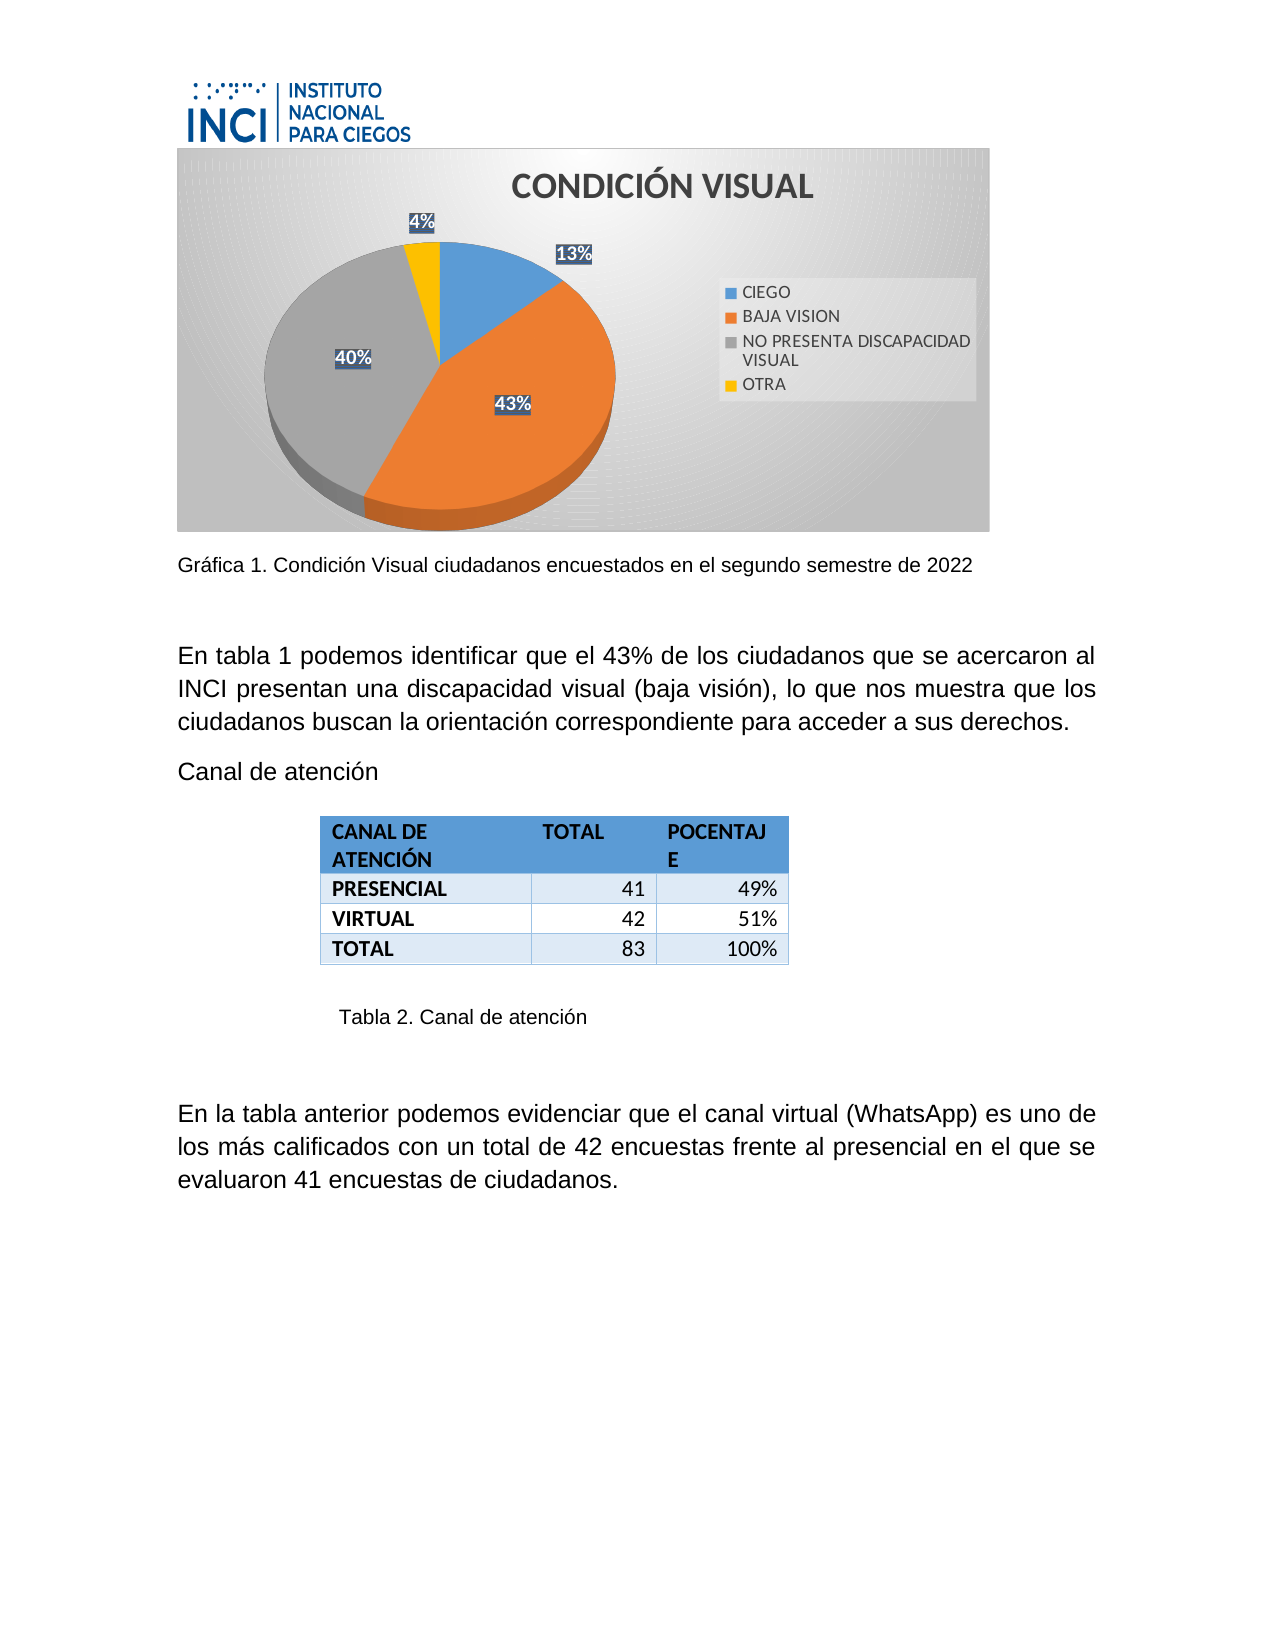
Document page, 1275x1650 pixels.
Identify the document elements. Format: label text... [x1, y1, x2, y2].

text En tabla 1 podemos identificar que el 43% de los ciudadanos que se acercaron al INCI presentan una discapacidad visual (baja visión), lo que nos muestra que los ciudadanos buscan la orientación correspondiente para acceder a sus derechos. [177, 641, 1098, 736]
table_cell 83 [532, 934, 656, 963]
table_cell PRESENCIAL [321, 874, 531, 903]
text Gráfica 1. Condición Visual ciudadanos encuestados en el segundo semestre de 2022 [177, 553, 1098, 577]
table_cell 49% [657, 874, 788, 903]
table_cell 41 [532, 874, 656, 903]
text Tabla 2. Canal de atención [252, 1004, 1098, 1028]
table_cell 42 [532, 904, 656, 933]
table_cell 100% [657, 934, 788, 963]
table_header CANAL DE ATENCIÓN [321, 817, 531, 873]
table_header TOTAL [532, 817, 656, 873]
text En la tabla anterior podemos evidenciar que el canal virtual (WhatsApp) es uno de los más calificados con un total de 42 encuestas frente al presencial en el que se evaluaron 41 encuestas de ciudadanos. [177, 1099, 1098, 1194]
text Canal de atención [177, 757, 1098, 786]
table_cell 51% [657, 904, 788, 933]
table_header POCENTAJE [657, 817, 788, 873]
picture [177, 73, 428, 144]
table_cell TOTAL [321, 934, 531, 963]
table_cell VIRTUAL [321, 904, 531, 933]
